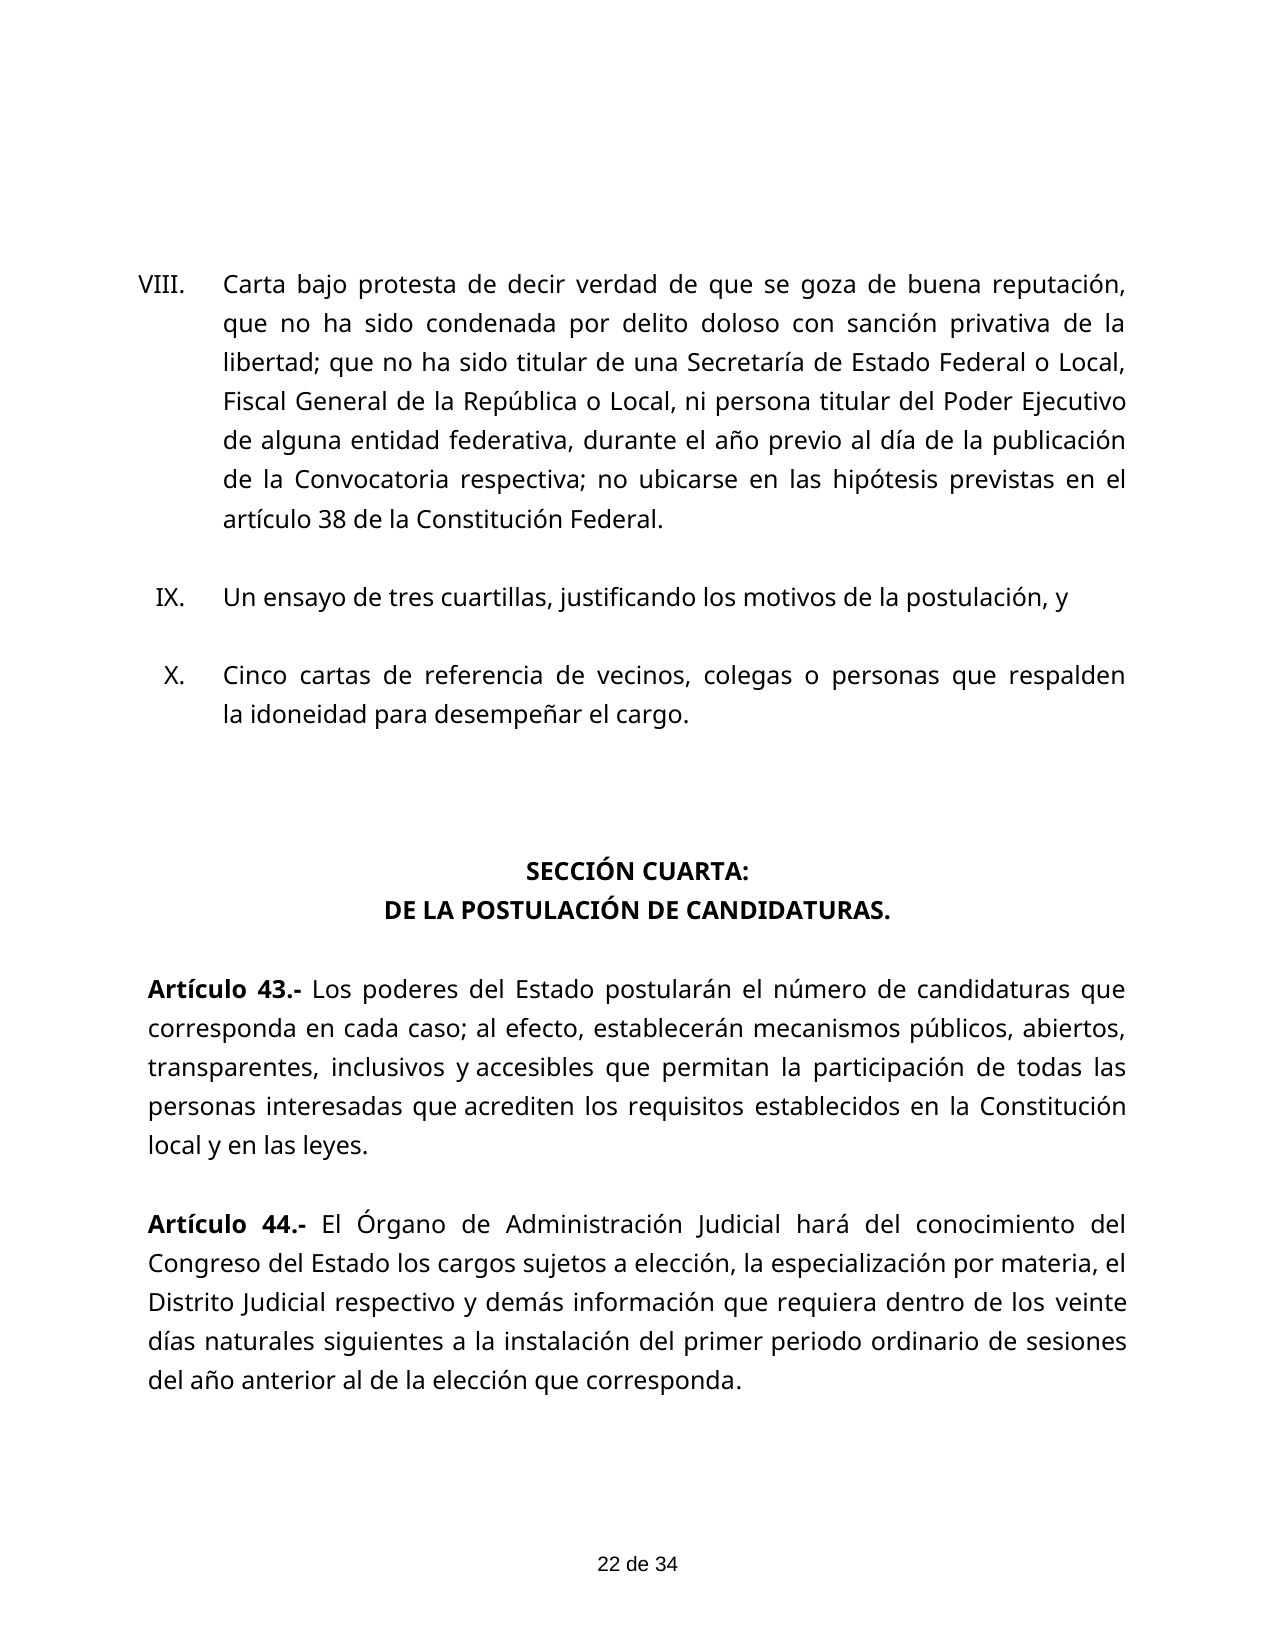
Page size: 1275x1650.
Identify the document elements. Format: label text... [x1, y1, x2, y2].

list Un ensayo de tres cuartillas, justificando los motivos de la postulación, y [185, 580, 1127, 614]
text SECCIÓN CUARTA: [148, 854, 1127, 888]
list Carta bajo protesta de decir verdad de que se goza de buena reputación, que no ha sido condenada por delito doloso con sanción privativa de la libertad; que no ha sido titular de una Secretaría de Estado Federal o Local, Fiscal General de la República o Local, ni persona titular del Poder Ejecutivo de alguna entidad federativa, durante el año previo al día de la publicación de la Convocatoria respectiva; no ubicarse en las hipótesis previstas en el artículo 38 de la Constitución Federal. [185, 266, 1127, 535]
text DE LA POSTULACIÓN DE CANDIDATURAS. [148, 893, 1127, 927]
text Artículo 44.- El Órgano de Administración Judicial hará del conocimiento del Congreso del Estado los cargos sujetos a elección, la especialización por materia, el Distrito Judicial respectivo y demás información que requiera dentro de los veinte días naturales siguientes a la instalación del primer periodo ordinario de sesiones del año anterior al de la elección que corresponda. [148, 1206, 1127, 1397]
list Cinco cartas de referencia de vecinos, colegas o personas que respalden la idoneidad para desempeñar el cargo. [185, 658, 1127, 731]
text Artículo 43.- Los poderes del Estado postularán el número de candidaturas que corresponda en cada caso; al efecto, establecerán mecanismos públicos, abiertos, transparentes, inclusivos y accesibles que permitan la participación de todas las personas interesadas que acrediten los requisitos establecidos en la Constitución local y en las leyes. [148, 971, 1127, 1162]
